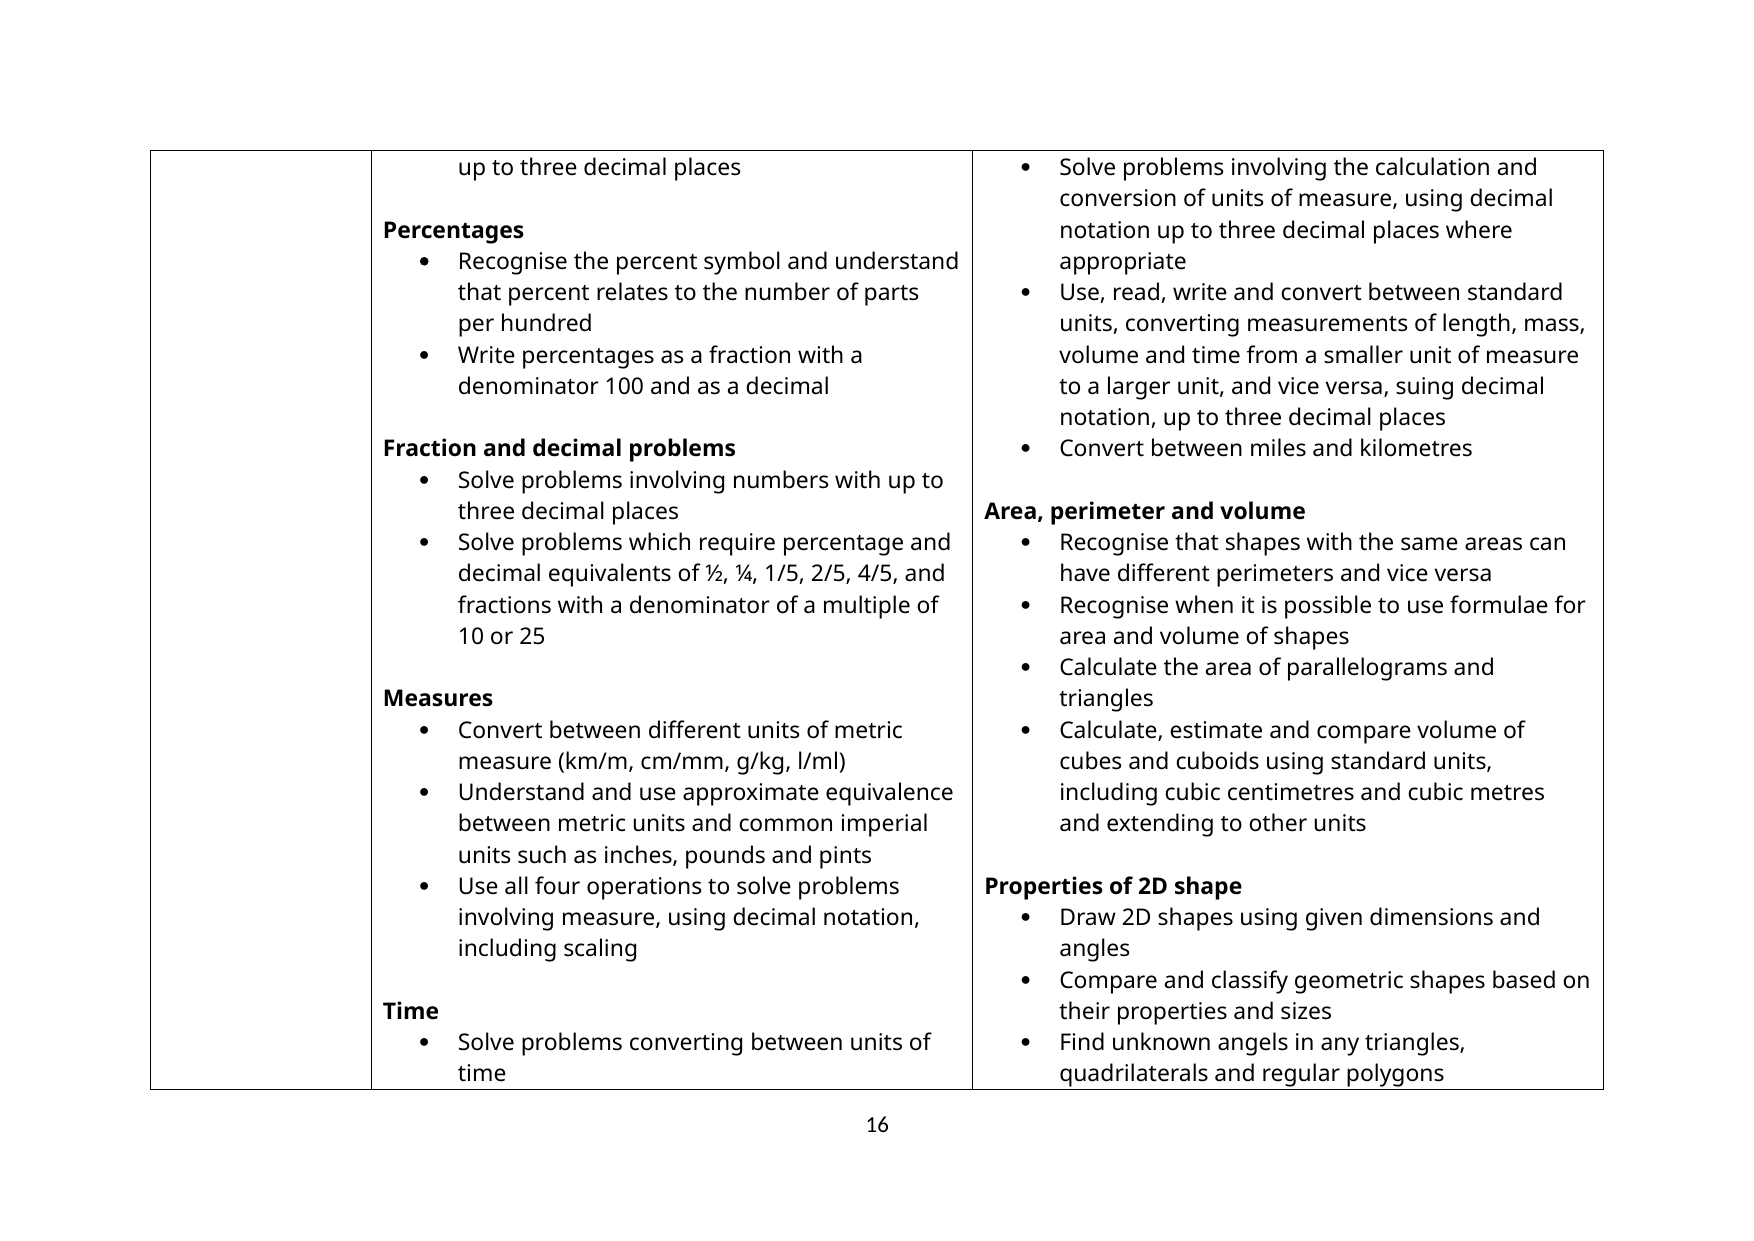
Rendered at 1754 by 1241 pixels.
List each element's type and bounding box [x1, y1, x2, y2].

table_cell [372, 151, 972, 1088]
table_cell [973, 151, 1603, 1088]
table_cell [151, 151, 371, 1088]
